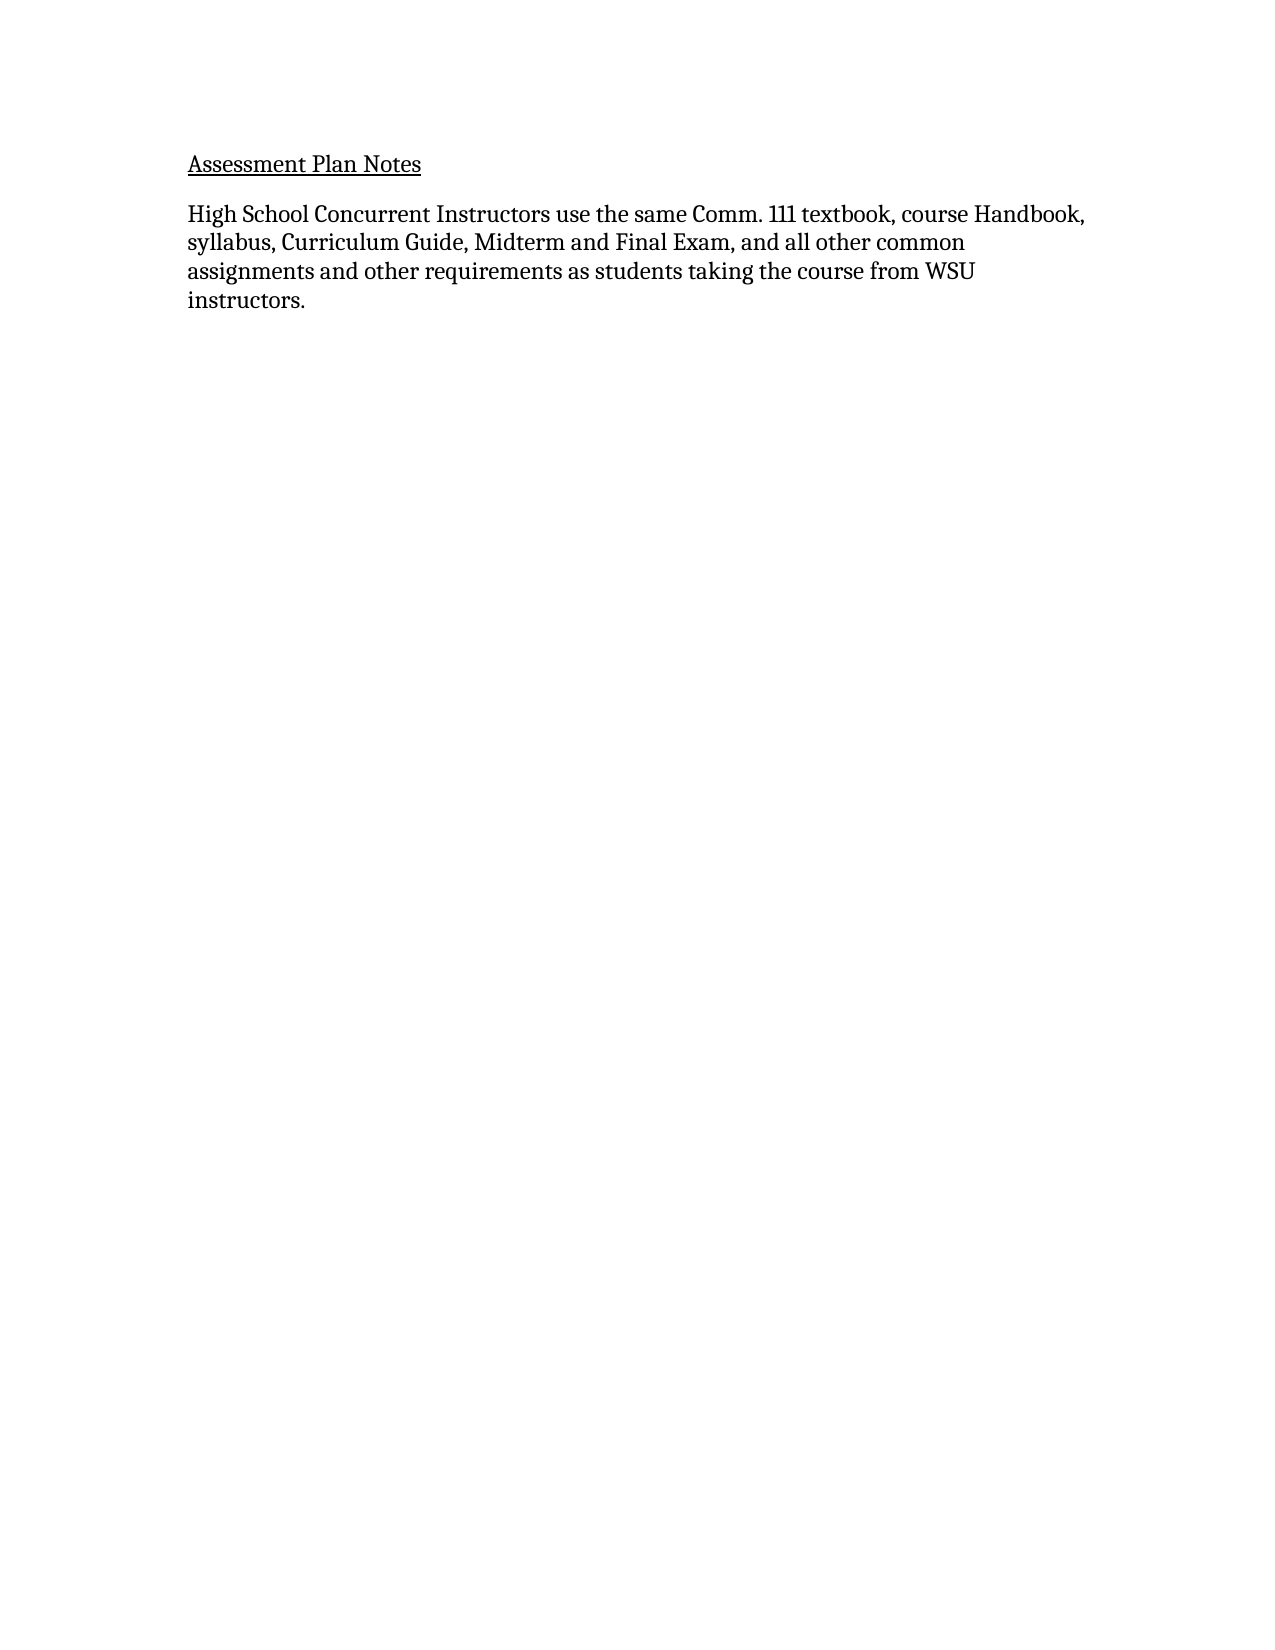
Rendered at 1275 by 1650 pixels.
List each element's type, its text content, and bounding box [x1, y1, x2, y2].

text High School Concurrent Instructors use the same Comm. 111 textbook, course Handbook, syllabus, Curriculum Guide, Midterm and Final Exam, and all other common assignments and other requirements as students taking the course from WSU instructors. [187, 199, 1087, 314]
text Assessment Plan Notes [187, 150, 1087, 179]
